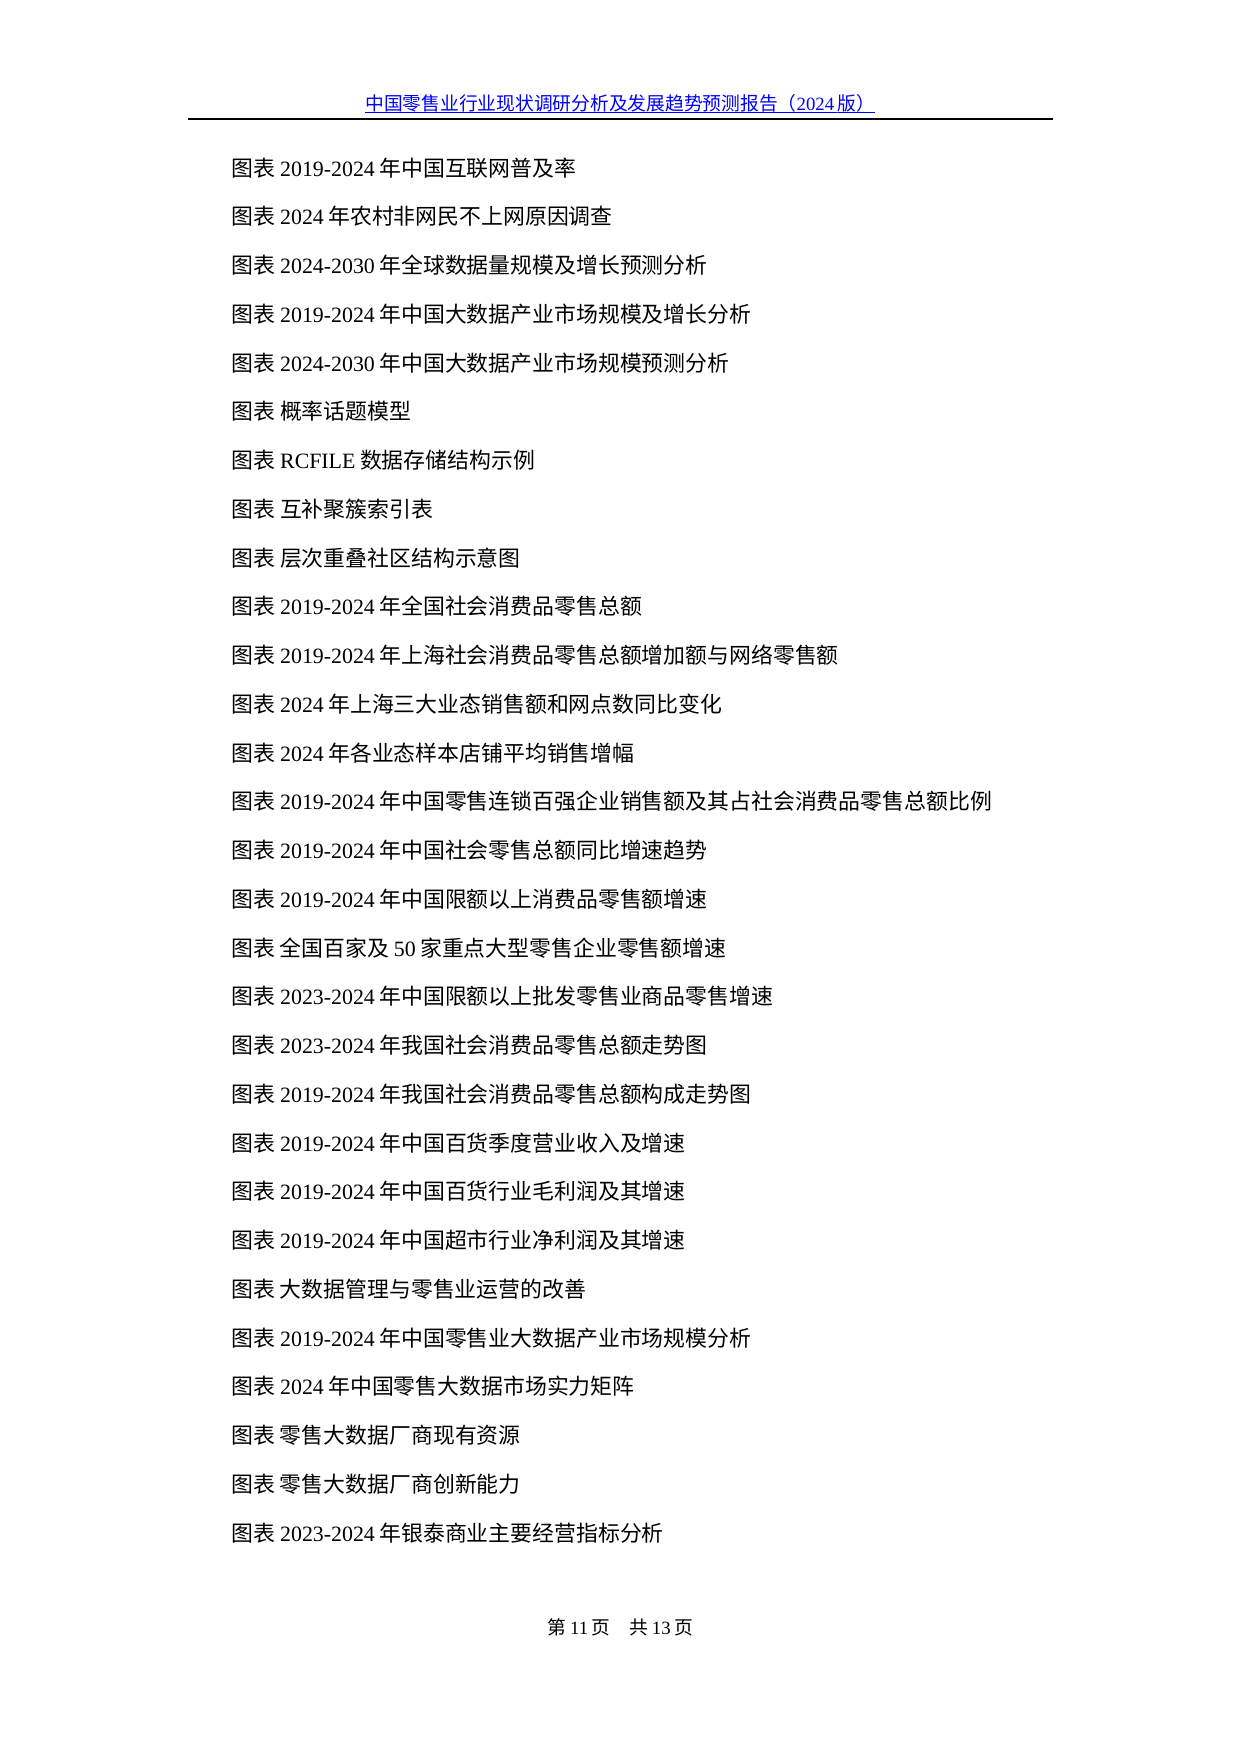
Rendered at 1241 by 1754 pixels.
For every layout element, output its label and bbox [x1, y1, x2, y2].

text [187, 150, 1053, 1548]
